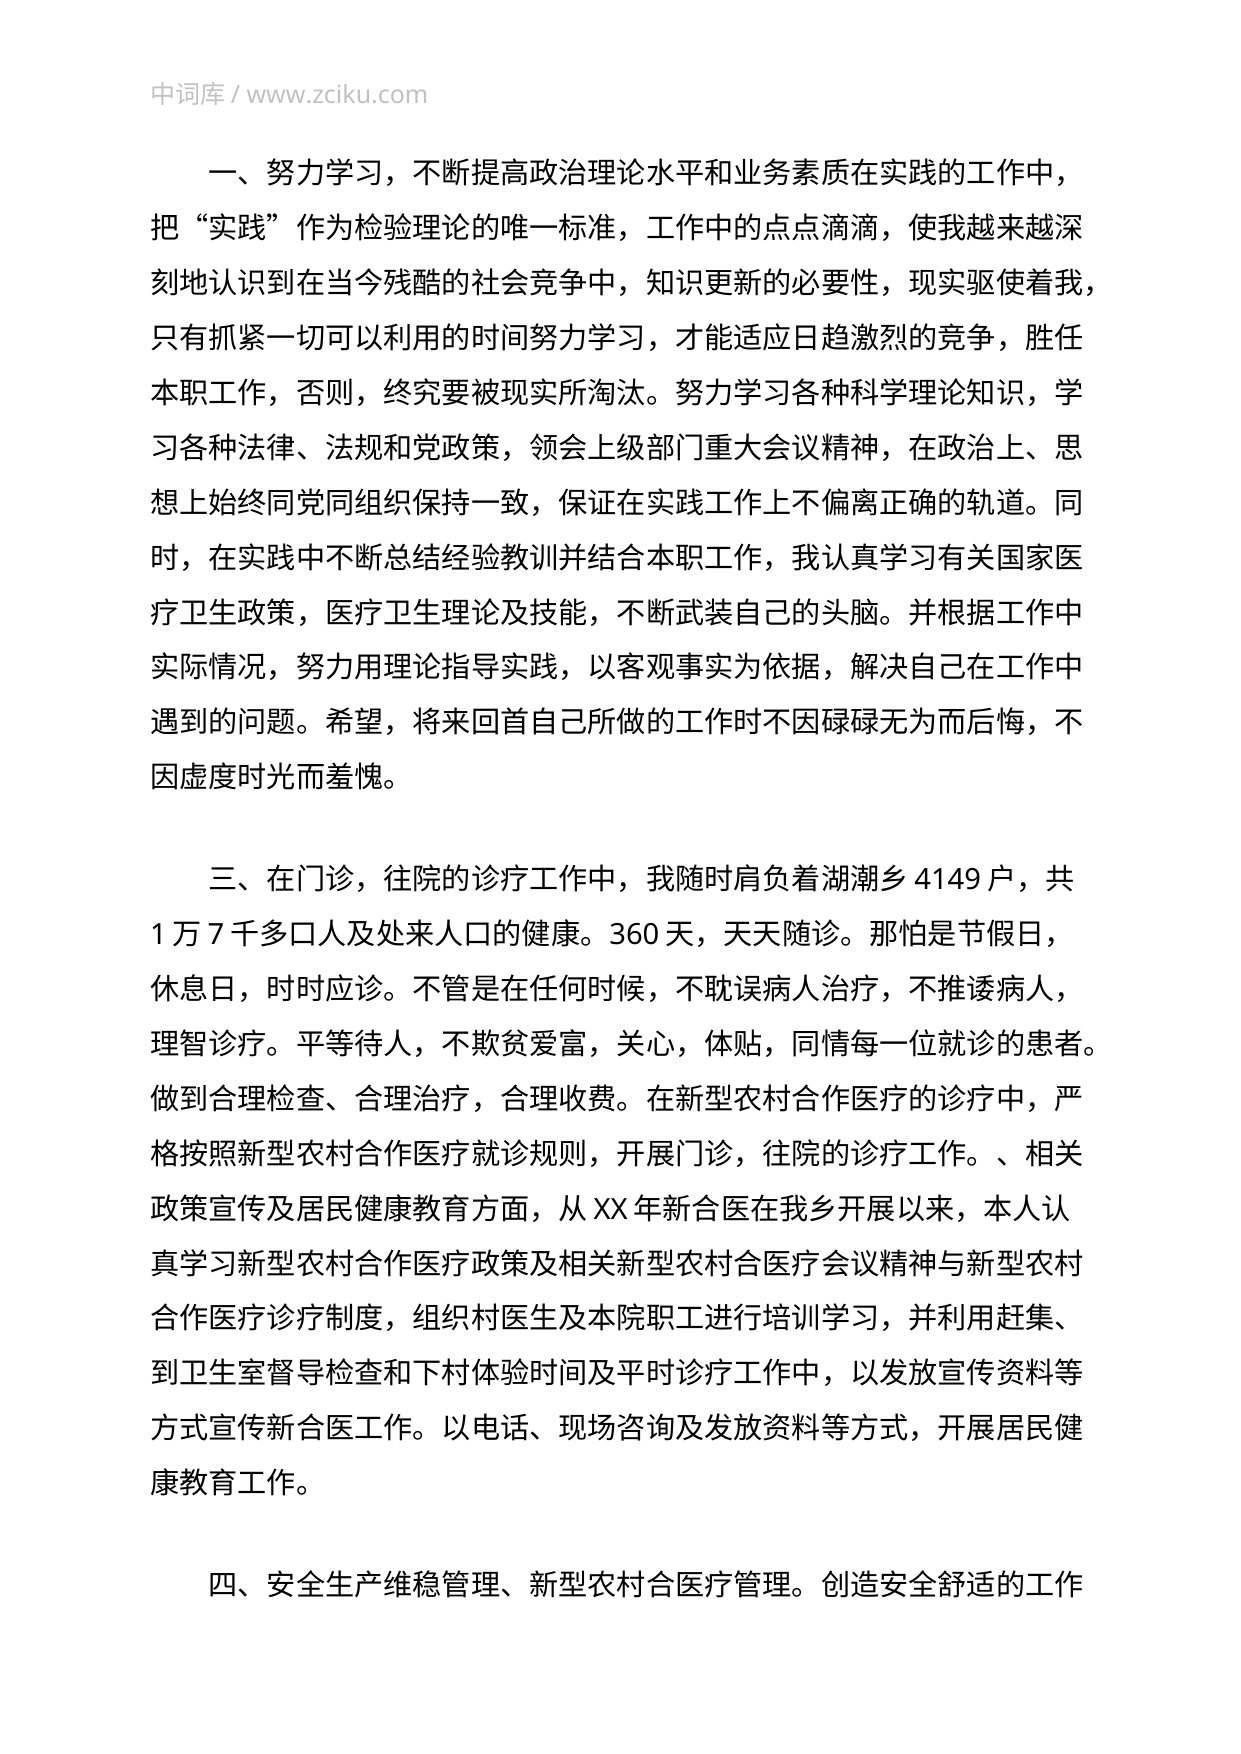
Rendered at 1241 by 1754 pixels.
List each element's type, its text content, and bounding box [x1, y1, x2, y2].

text 一、努力学习，不断提高政治理论水平和业务素质在实践的工作中，把“实践”作为检验理论的唯一标准，工作中的点点滴滴，使我越来越深刻地认识到在当今残酷的社会竞争中，知识更新的必要性，现实驱使着我，只有抓紧一切可以利用的时间努力学习，才能适应日趋激烈的竞争，胜任本职工作，否则，终究要被现实所淘汰。努力学习各种科学理论知识，学习各种法律、法规和党政策，领会上级部门重大会议精神，在政治上、思想上始终同党同组织保持一致，保证在实践工作上不偏离正确的轨道。同时，在实践中不断总结经验教训并结合本职工作，我认真学习有关国家医疗卫生政策，医疗卫生理论及技能，不断武装自己的头脑。并根据工作中实际情况，努力用理论指导实践，以客观事实为依据，解决自己在工作中遇到的问题。希望，将来回首自己所做的工作时不因碌碌无为而后悔，不因虚度时光而羞愧。 [150, 150, 1090, 796]
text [150, 1562, 1090, 1604]
text 三、在门诊，往院的诊疗工作中，我随时肩负着湖潮乡4149户，共1万7千多口人及处来人口的健康。360天，天天随诊。那怕是节假日，休息日，时时应诊。不管是在任何时候，不耽误病人治疗，不推诿病人，理智诊疗。平等待人，不欺贫爱富，关心，体贴，同情每一位就诊的患者。做到合理检查、合理治疗，合理收费。在新型农村合作医疗的诊疗中，严格按照新型农村合作医疗就诊规则，开展门诊，往院的诊疗工作。、相关政策宣传及居民健康教育方面，从XX年新合医在我乡开展以来，本人认真学习新型农村合作医疗政策及相关新型农村合医疗会议精神与新型农村合作医疗诊疗制度，组织村医生及本院职工进行培训学习，并利用赶集、到卫生室督导检查和下村体验时间及平时诊疗工作中，以发放宣传资料等方式宣传新合医工作。以电话、现场咨询及发放资料等方式，开展居民健康教育工作。 [150, 856, 1090, 1502]
